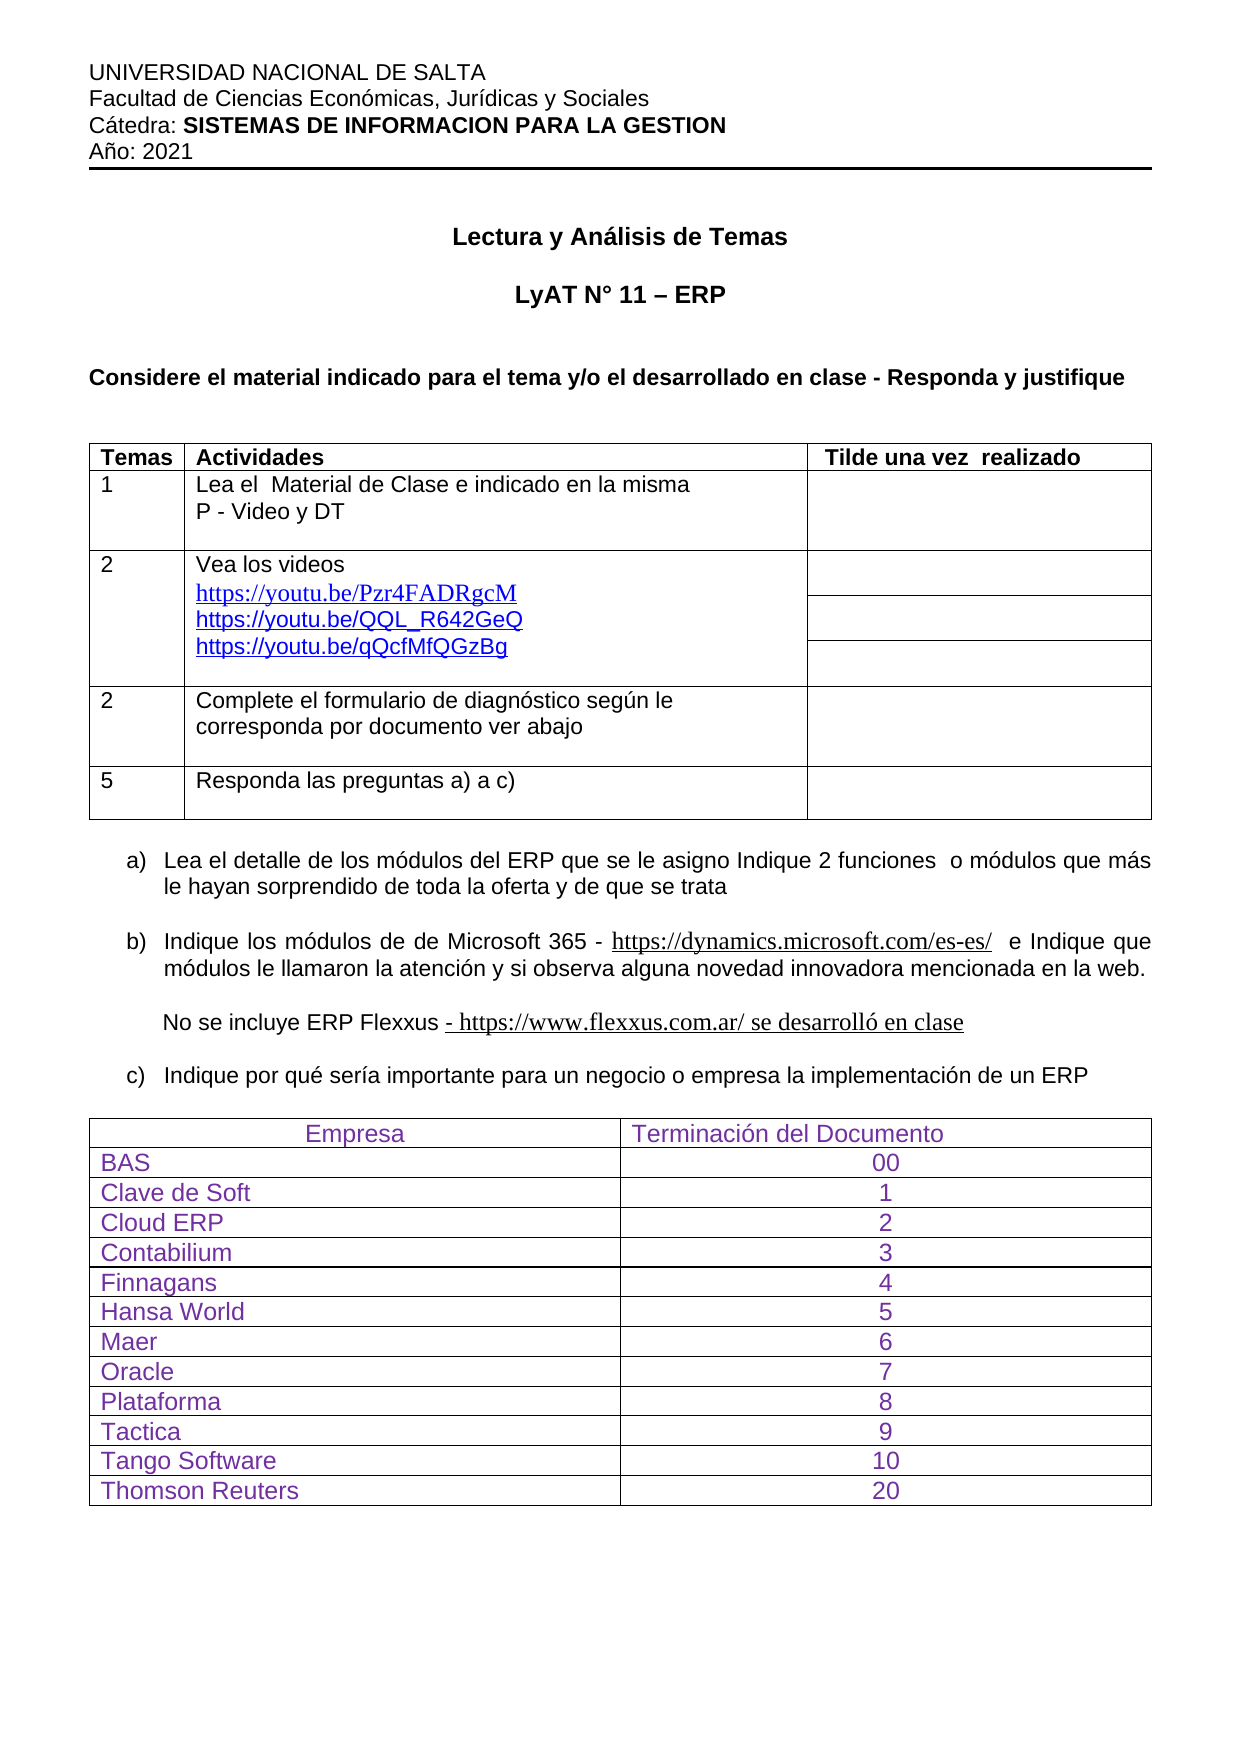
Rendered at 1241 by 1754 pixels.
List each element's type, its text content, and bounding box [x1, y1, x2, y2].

table_header Tilde una vez realizado [808, 444, 1151, 470]
text Considere el material indicado para el tema y/o el desarrollado en clase - Responda y justifique [89, 364, 1152, 390]
list Lea el detalle de los módulos del ERP que se le asigno Indique 2 funciones o módulos que más le hayan sorprendido de toda la oferta y de que se trata [126, 847, 1152, 899]
table_cell Cloud ERP [90, 1208, 620, 1237]
text UNIVERSIDAD NACIONAL DE SALTA [89, 59, 1152, 85]
text Cátedra: SISTEMAS DE INFORMACION PARA [89, 112, 1152, 138]
text LyAT N° 11 – ERP [89, 280, 1152, 309]
list Indique los módulos de de Microsoft 365 - https://dynamics.microsoft.com/es-es/ e Indique que módulos le llamaron la atención y si observa alguna novedad innovadora mencionada en la web. [126, 926, 1152, 981]
table_cell 6 [621, 1327, 1151, 1356]
table_cell 7 [621, 1357, 1151, 1386]
table_cell 1 [621, 1178, 1151, 1207]
table_cell 3 [621, 1238, 1151, 1266]
table_cell 20 [621, 1476, 1151, 1505]
table_cell 2 [621, 1208, 1151, 1237]
table_cell 9 [621, 1416, 1151, 1445]
table_cell 10 [621, 1446, 1151, 1475]
table_cell 2 [90, 687, 184, 766]
table_cell [808, 596, 1151, 639]
table_cell [808, 687, 1151, 766]
table_cell 4 [621, 1268, 1151, 1296]
table_cell BAS [90, 1148, 620, 1177]
table_header Terminación del Documento [621, 1119, 1151, 1147]
table_cell 5 [90, 767, 184, 819]
table_cell 8 [621, 1387, 1151, 1415]
table_cell [808, 471, 1151, 550]
table_cell Complete el formulario de diagnóstico según le corresponda por documento ver abajo [185, 687, 807, 766]
table_cell Lea el Material de Clase e indicado en la misma P - Video y DT [185, 471, 807, 550]
table_cell [808, 767, 1151, 819]
table_cell [808, 551, 1151, 595]
text Lectura y Análisis de Temas [89, 222, 1152, 251]
table_cell 5 [621, 1297, 1151, 1326]
text Año: 2021 [89, 138, 1152, 167]
table_cell Tango Software [90, 1446, 620, 1475]
table_cell Responda las preguntas a) a c) [185, 767, 807, 819]
table_cell Plataforma [90, 1387, 620, 1415]
text Facultad de Ciencias Económicas, Jurídicas y Sociales [89, 85, 1152, 112]
table_cell Hansa World [90, 1297, 620, 1326]
table_cell Contabilium [90, 1238, 620, 1266]
table_header Actividades [185, 444, 807, 470]
table_cell Thomson Reuters [90, 1476, 620, 1505]
table_cell Vea los videos https://youtu.be/Pzr4FADRgcM https://youtu.be/QQL_R642GeQ https://youtu.be/qQcfMfQGzBg [185, 551, 807, 686]
table_cell Maer [90, 1327, 620, 1356]
text No se incluye ERP Flexxus - https://www.flexxus.com.ar/ se desarrolló en clase [126, 1007, 1152, 1036]
table_cell [808, 641, 1151, 686]
table_cell Clave de Soft [90, 1178, 620, 1207]
list Indique por qué sería importante para un negocio o empresa la implementación de un ERP [126, 1062, 1152, 1089]
table_cell 00 [621, 1148, 1151, 1177]
table_cell 2 [90, 551, 184, 686]
table_cell 1 [90, 471, 184, 550]
table_cell Oracle [90, 1357, 620, 1386]
table_cell Tactica [90, 1416, 620, 1445]
table_cell Finnagans [90, 1268, 620, 1296]
table_header Empresa [90, 1119, 620, 1147]
table_header Temas [90, 444, 184, 470]
